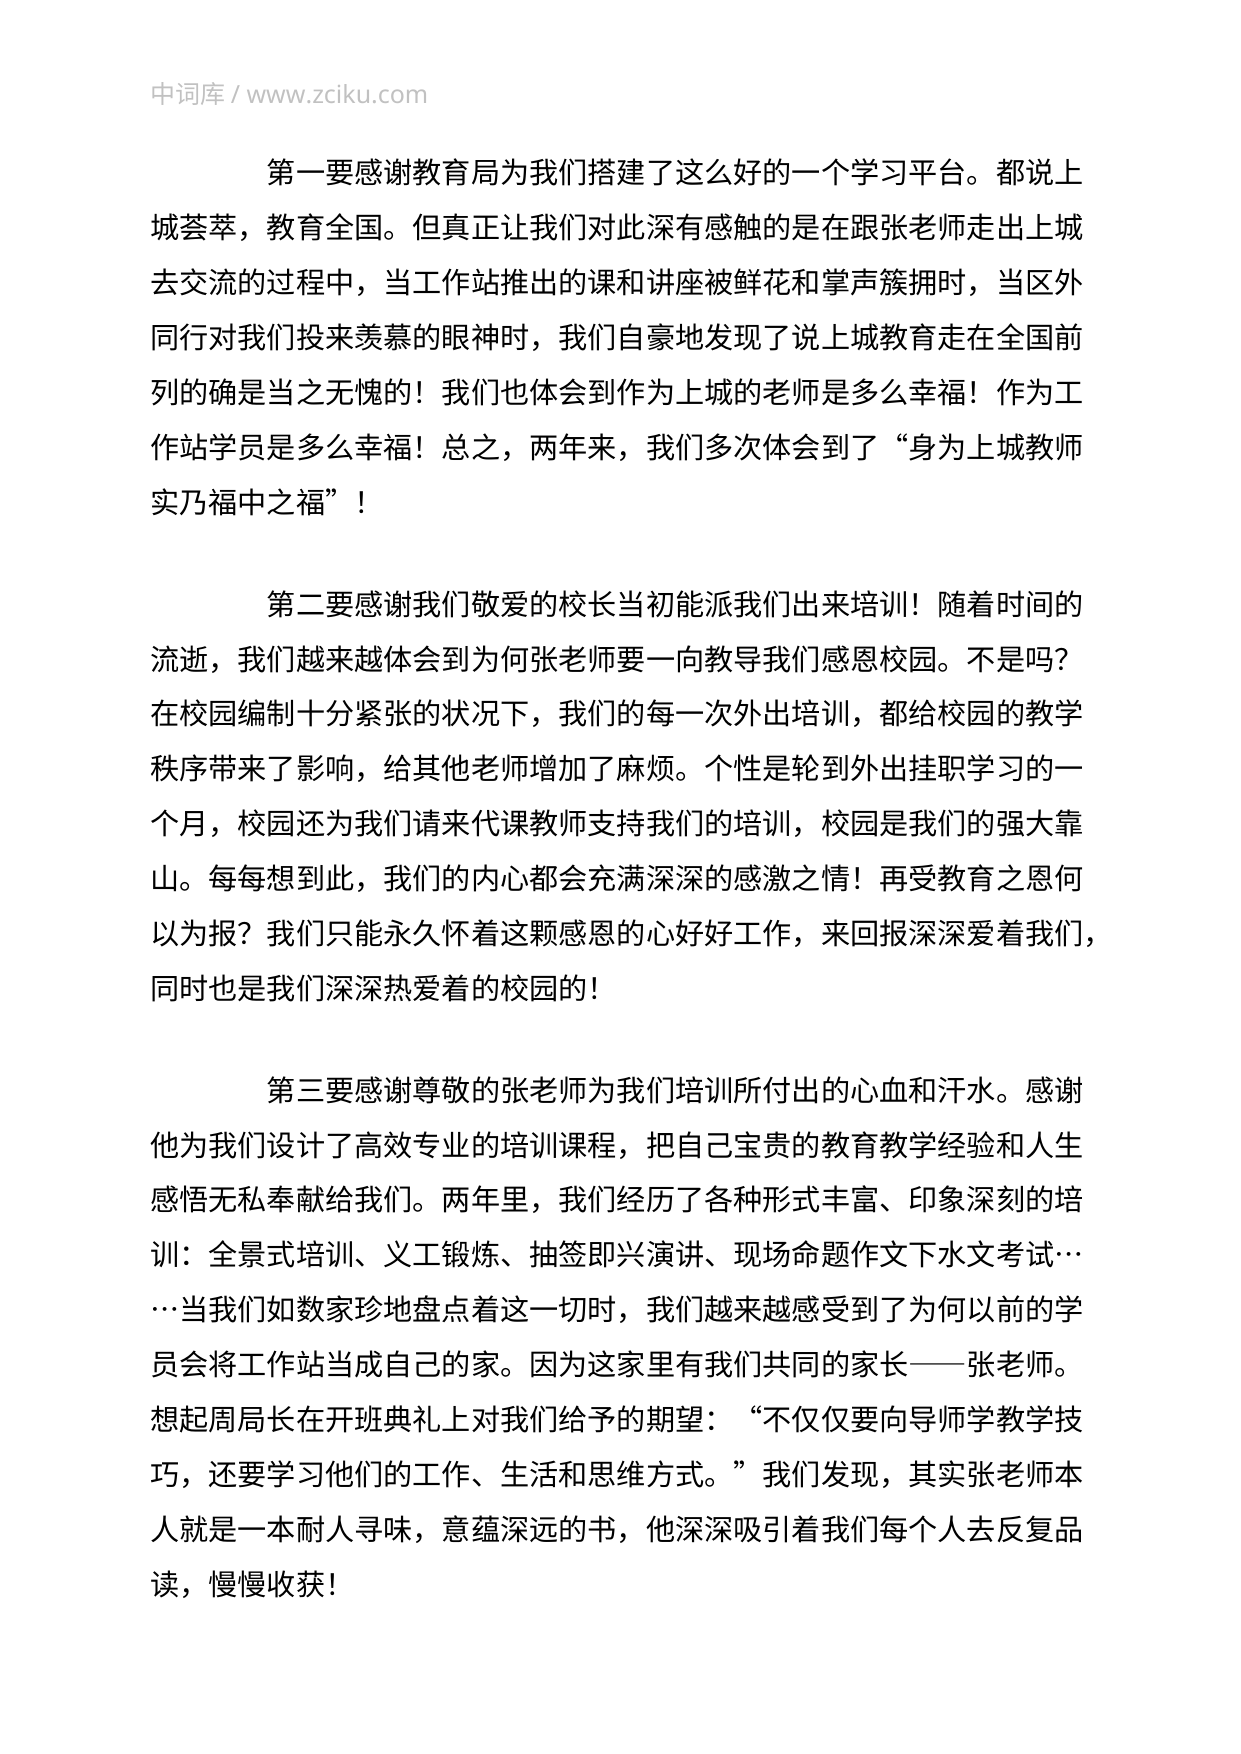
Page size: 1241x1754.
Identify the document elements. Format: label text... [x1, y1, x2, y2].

text 第三要感谢尊敬的张老师为我们培训所付出的心血和汗水。感谢他为我们设计了高效专业的培训课程，把自己宝贵的教育教学经验和人生感悟无私奉献给我们。两年里，我们经历了各种形式丰富、印象深刻的培训：全景式培训、义工锻炼、抽签即兴演讲、现场命题作文下水文考试……当我们如数家珍地盘点着这一切时，我们越来越感受到了为何以前的学员会将工作站当成自己的家。因为这家里有我们共同的家长——张老师。想起周局长在开班典礼上对我们给予的期望：“不仅仅要向导师学教学技巧，还要学习他们的工作、生活和思维方式。”我们发现，其实张老师本人就是一本耐人寻味，意蕴深远的书，他深深吸引着我们每个人去反复品读，慢慢收获！ [150, 1067, 1090, 1603]
text 第二要感谢我们敬爱的校长当初能派我们出来培训！随着时间的流逝，我们越来越体会到为何张老师要一向教导我们感恩校园。不是吗？在校园编制十分紧张的状况下，我们的每一次外出培训，都给校园的教学秩序带来了影响，给其他老师增加了麻烦。个性是轮到外出挂职学习的一个月，校园还为我们请来代课教师支持我们的培训，校园是我们的强大靠山。每每想到此，我们的内心都会充满深深的感激之情！再受教育之恩何以为报？我们只能永久怀着这颗感恩的心好好工作，来回报深深爱着我们，同时也是我们深深热爱着的校园的！ [150, 581, 1090, 1008]
text 第一要感谢教育局为我们搭建了这么好的一个学习平台。都说上城荟萃，教育全国。但真正让我们对此深有感触的是在跟张老师走出上城去交流的过程中，当工作站推出的课和讲座被鲜花和掌声簇拥时，当区外同行对我们投来羡慕的眼神时，我们自豪地发现了说上城教育走在全国前列的确是当之无愧的！我们也体会到作为上城的老师是多么幸福！作为工作站学员是多么幸福！总之，两年来，我们多次体会到了“身为上城教师实乃福中之福”！ [150, 150, 1090, 522]
